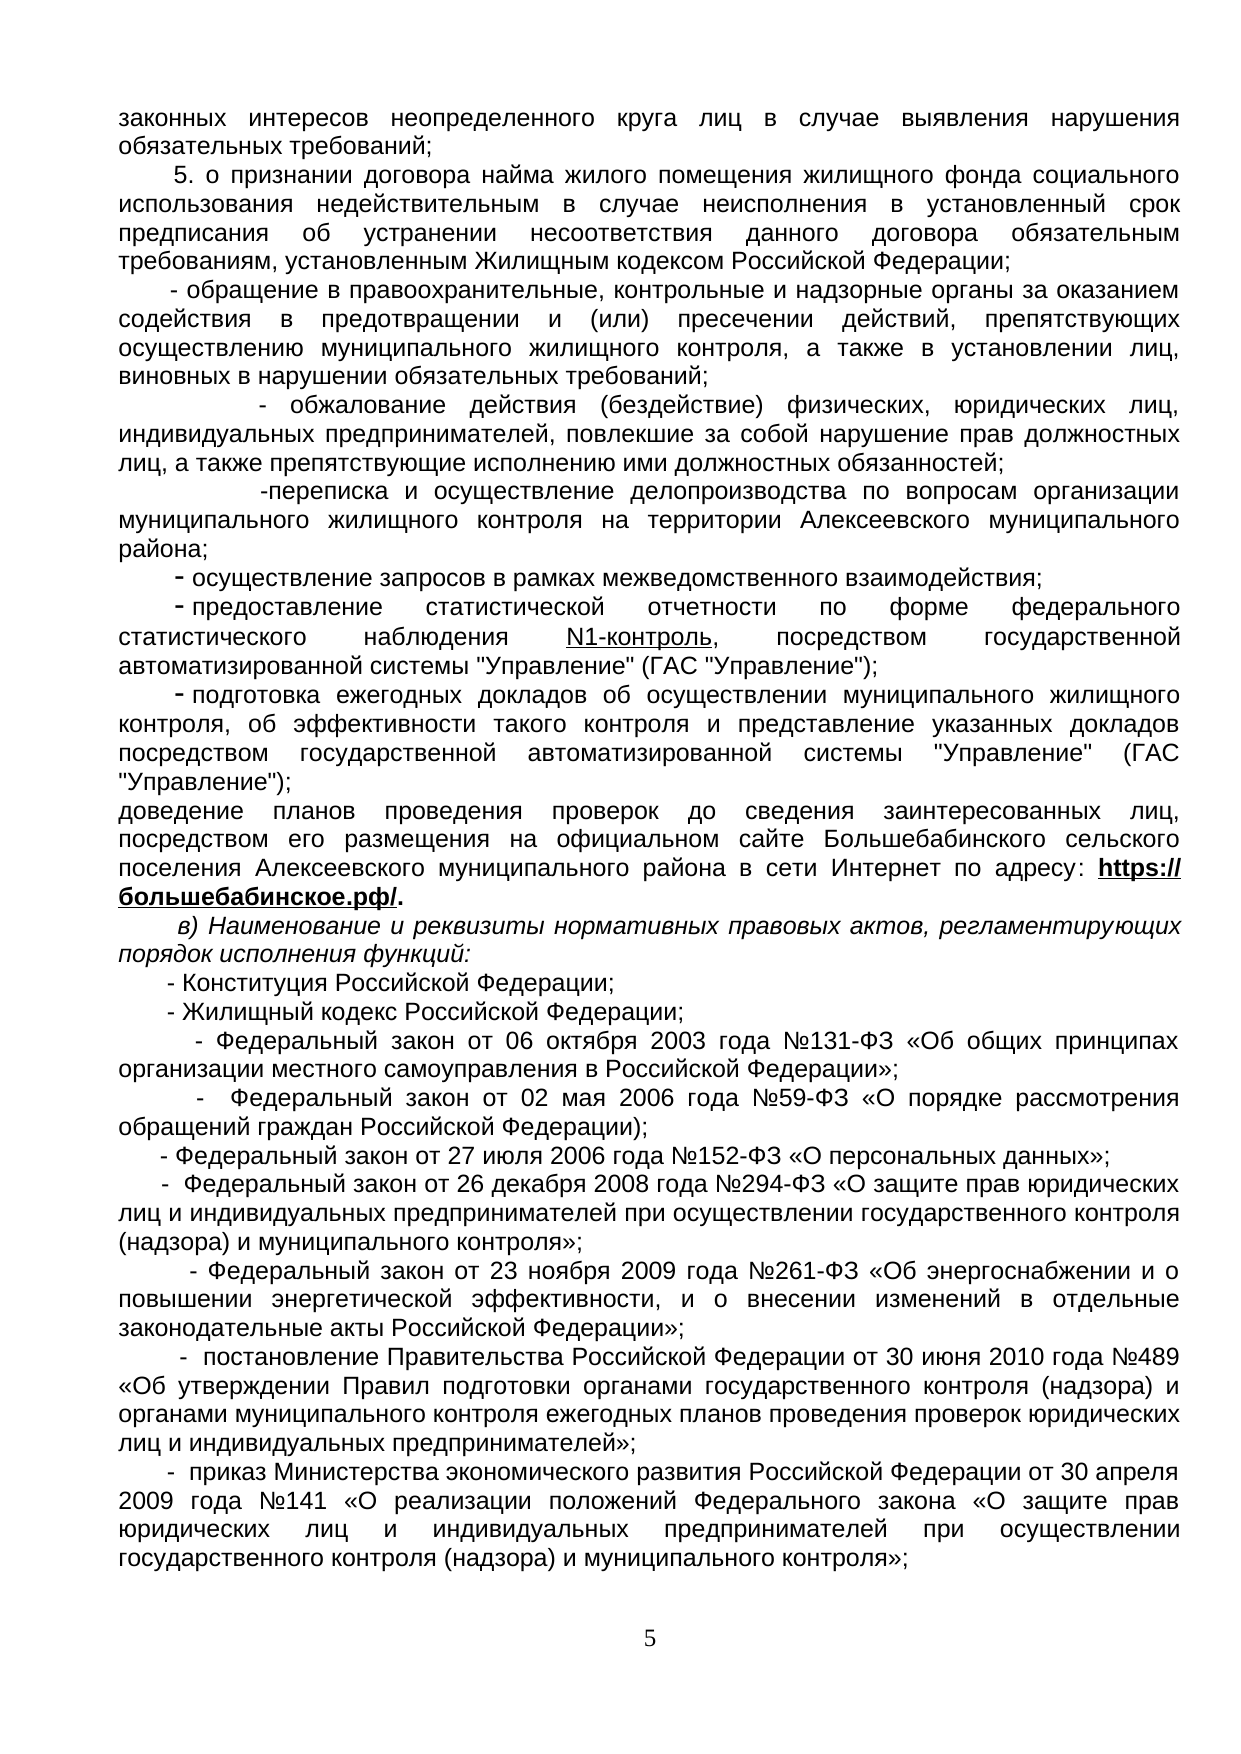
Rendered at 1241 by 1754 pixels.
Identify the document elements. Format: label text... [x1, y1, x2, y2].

text - Федеральный закон от 27 июля 2006 года №152-ФЗ «О персональных данных»; [118, 1141, 1181, 1169]
text доведение планов проведения проверок до сведения заинтересованных лиц, посредством его размещения на официальном сайте Большебабинского сельского поселения Алексеевского муниципального района в сети Интернет по адресу: https:// большебабинское.рф/. [118, 796, 1181, 911]
text 5. о признании договора найма жилого помещения жилищного фонда социального использования недействительным в случае неисполнения в установленный срок предписания об устранении несоответствия данного договора обязательным требованиям, установленным Жилищным кодексом Российской Федерации; [118, 160, 1181, 275]
text - Федеральный закон от 06 октября 2003 года №131-ФЗ «Об общих принципах организации местного самоуправления в Российской Федерации»; [118, 1026, 1181, 1083]
list осуществление запросов в рамках межведомственного взаимодействия; [118, 563, 1181, 592]
text -переписка и осуществление делопроизводства по вопросам организации муниципального жилищного контроля на территории Алексеевского муниципального района; [118, 476, 1181, 563]
text - Конституция Российской Федерации; [118, 968, 1181, 997]
text - Федеральный закон от 23 ноября 2009 года №261-ФЗ «Об энергоснабжении и о повышении энергетической эффективности, и о внесении изменений в отдельные законодательные акты Российской Федерации»; [118, 1256, 1181, 1342]
text - приказ Министерства экономического развития Российской Федерации от 30 апреля 2009 года №141 «О реализации положений Федерального закона «О защите прав юридических лиц и индивидуальных предпринимателей при осуществлении государственного контроля (надзора) и муниципального контроля»; [118, 1457, 1181, 1572]
list предоставление статистической отчетности по форме федерального статистического наблюдения N1-контроль, посредством государственной автоматизированной системы "Управление" (ГАС "Управление"); [118, 592, 1181, 680]
text - обращение в правоохранительные, контрольные и надзорные органы за оказанием содействия в предотвращении и (или) пресечении действий, препятствующих осуществлению муниципального жилищного контроля, а также в установлении лиц, виновных в нарушении обязательных требований; [118, 275, 1181, 390]
list подготовка ежегодных докладов об осуществлении муниципального жилищного контроля, об эффективности такого контроля и представление указанных докладов посредством государственной автоматизированной системы "Управление" (ГАС "Управление"); [118, 680, 1181, 796]
text в) Наименование и реквизиты нормативных правовых актов, регламентирующих порядок исполнения функций: [118, 911, 1181, 968]
text - Федеральный закон от 02 мая 2006 года №59-ФЗ «О порядке рассмотрения обращений граждан Российской Федерации); [118, 1083, 1181, 1141]
text - постановление Правительства Российской Федерации от 30 июня 2010 года №489 «Об утверждении Правил подготовки органами государственного контроля (надзора) и органами муниципального контроля ежегодных планов проведения проверок юридических лиц и индивидуальных предпринимателей»; [118, 1342, 1181, 1457]
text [118, 103, 1181, 160]
text - Жилищный кодекс Российской Федерации; [118, 997, 1181, 1026]
text - Федеральный закон от 26 декабря 2008 года №294-ФЗ «О защите прав юридических лиц и индивидуальных предпринимателей при осуществлении государственного контроля (надзора) и муниципального контроля»; [118, 1169, 1181, 1256]
text - обжалование действия (бездействие) физических, юридических лиц, индивидуальных предпринимателей, повлекшие за собой нарушение прав должностных лиц, а также препятствующие исполнению ими должностных обязанностей; [118, 390, 1181, 476]
